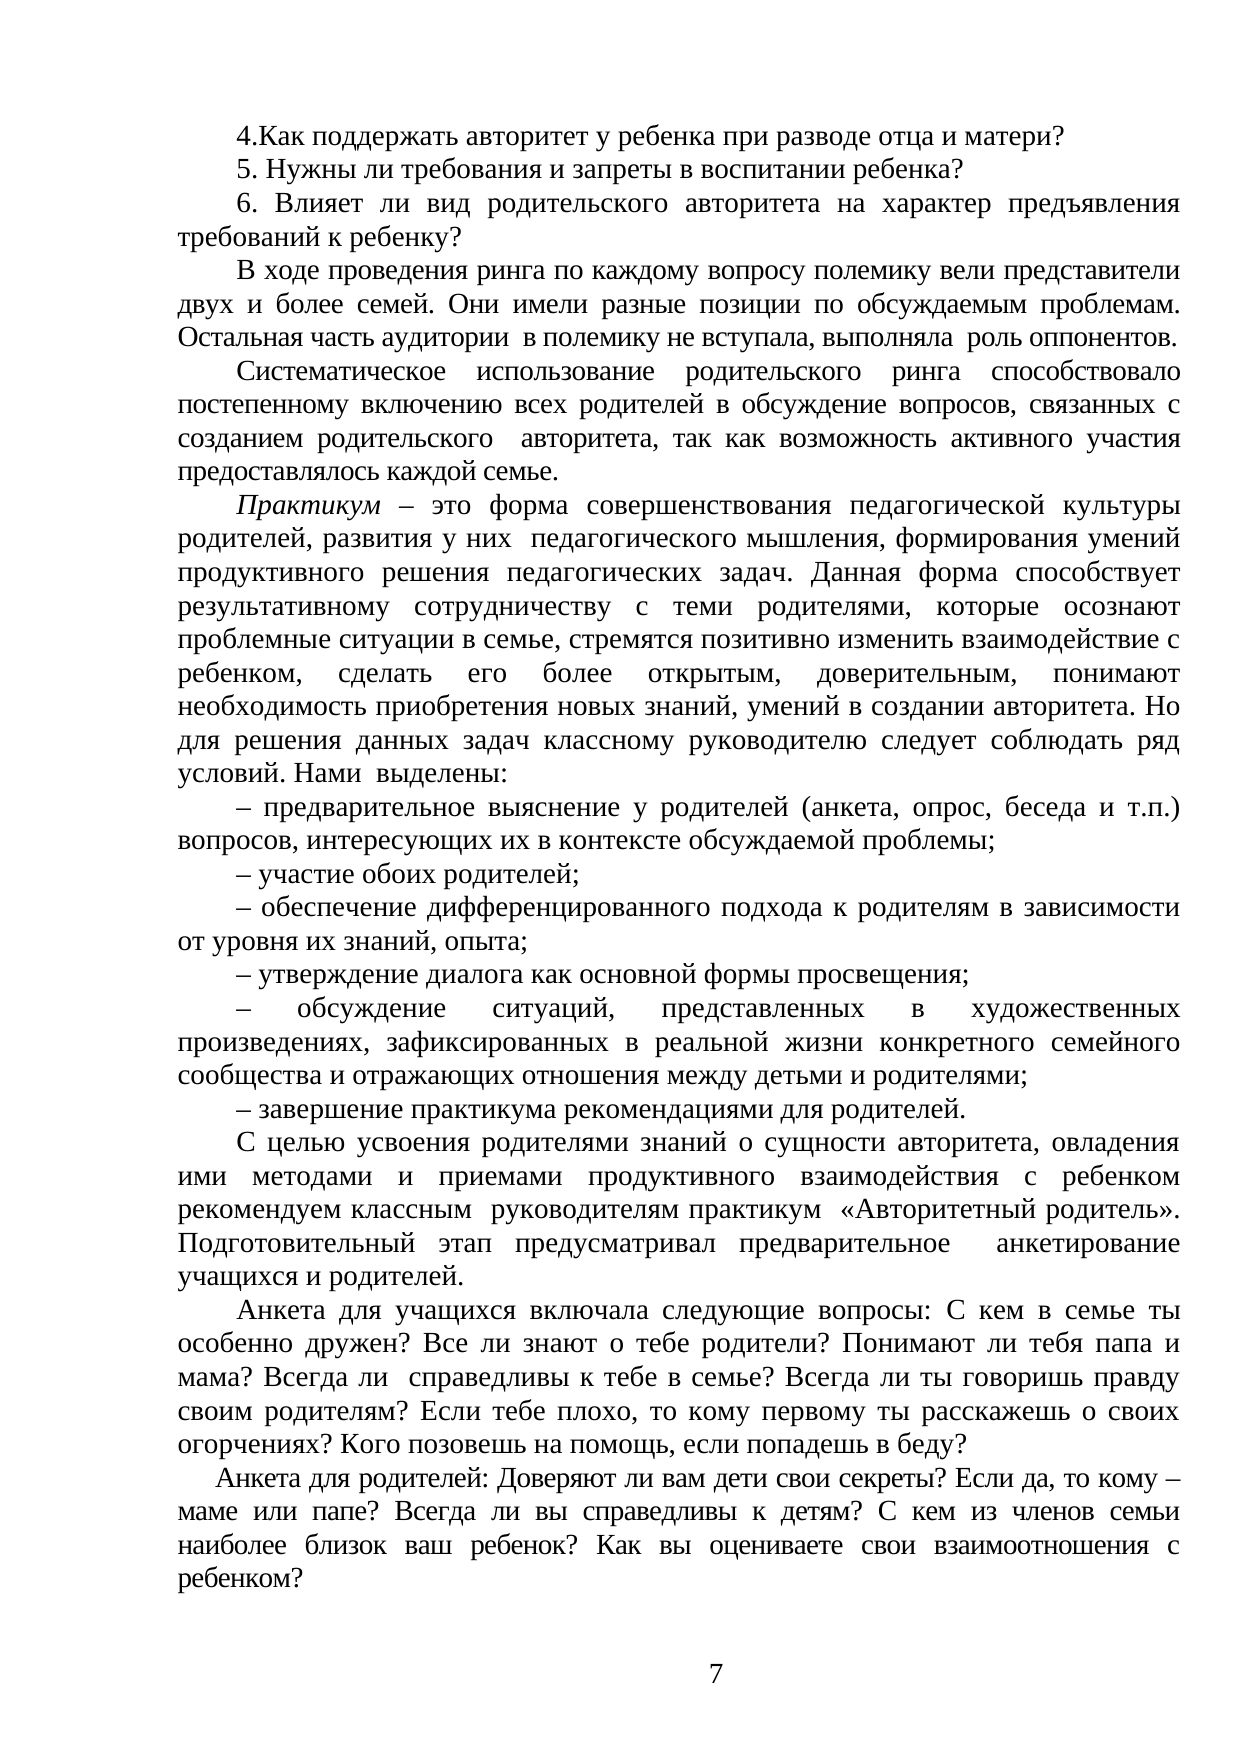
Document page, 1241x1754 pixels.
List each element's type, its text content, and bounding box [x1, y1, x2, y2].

text Анкета для учащихся включала следующие вопросы: С кем в семье ты особенно дружен? Все ли знают о тебе родители? Понимают ли тебя папа и мама? Всегда ли справедливы к тебе в семье? Всегда ли ты говоришь правду своим родителям? Если тебе плохо, то кому первому ты расскажешь о своих огорчениях? Кого позовешь на помощь, если попадешь в беду? [177, 1292, 1181, 1460]
text – завершение практикума рекомендациями для родителей. [177, 1091, 1181, 1124]
text – обеспечение дифференцированного подхода к родителям в зависимости от уровня их знаний, опыта; [177, 889, 1181, 957]
text 5. Нужны ли требования и запреты в воспитании ребенка? [177, 152, 1181, 185]
text 6. Влияет ли вид родительского авторитета на характер предъявления требований к ребенку? [177, 185, 1181, 252]
text Практикум – это форма совершенствования педагогической культуры родителей, развития у них педагогического мышления, формирования умений продуктивного решения педагогических задач. Данная форма способствует результативному сотрудничеству с теми родителями, которые осознают проблемные ситуации в семье, стремятся позитивно изменить взаимодействие с ребенком, сделать его более открытым, доверительным, понимают необходимость приобретения новых знаний, умений в создании авторитета. Но для решения данных задач классному руководителю следует соблюдать ряд условий. Нами выделены: [177, 487, 1181, 789]
text – участие обоих родителей; [177, 856, 1181, 889]
text Анкета для родителей: Доверяют ли вам дети свои секреты? Если да, то кому – маме или папе? Всегда ли вы справедливы к детям? С кем из членов семьи наиболее близок ваш ребенок? Как вы оцениваете свои взаимоотношения с ребенком? [177, 1460, 1181, 1594]
text 4.Как поддержать авторитет у ребенка при разводе отца и матери? [177, 118, 1181, 152]
text – утверждение диалога как основной формы просвещения; [177, 957, 1181, 990]
text – обсуждение ситуаций, представленных в художественных произведениях, зафиксированных в реальной жизни конкретного семейного сообщества и отражающих отношения между детьми и родителями; [177, 990, 1181, 1091]
text Систематическое использование родительского ринга способствовало постепенному включению всех родителей в обсуждение вопросов, связанных с созданием родительского авторитета, так как возможность активного участия предоставлялось каждой семье. [177, 353, 1181, 487]
text В ходе проведения ринга по каждому вопросу полемику вели представители двух и более семей. Они имели разные позиции по обсуждаемым проблемам. Остальная часть аудитории в полемику не вступала, выполняла роль оппонентов. [177, 252, 1181, 353]
text С целью усвоения родителями знаний о сущности авторитета, овладения ими методами и приемами продуктивного взаимодействия с ребенком рекомендуем классным руководителям практикум «Авторитетный родитель». Подготовительный этап предусматривал предварительное анкетирование учащихся и родителей. [177, 1124, 1181, 1292]
text – предварительное выяснение у родителей (анкета, опрос, беседа и т.п.) вопросов, интересующих их в контексте обсуждаемой проблемы; [177, 789, 1181, 856]
